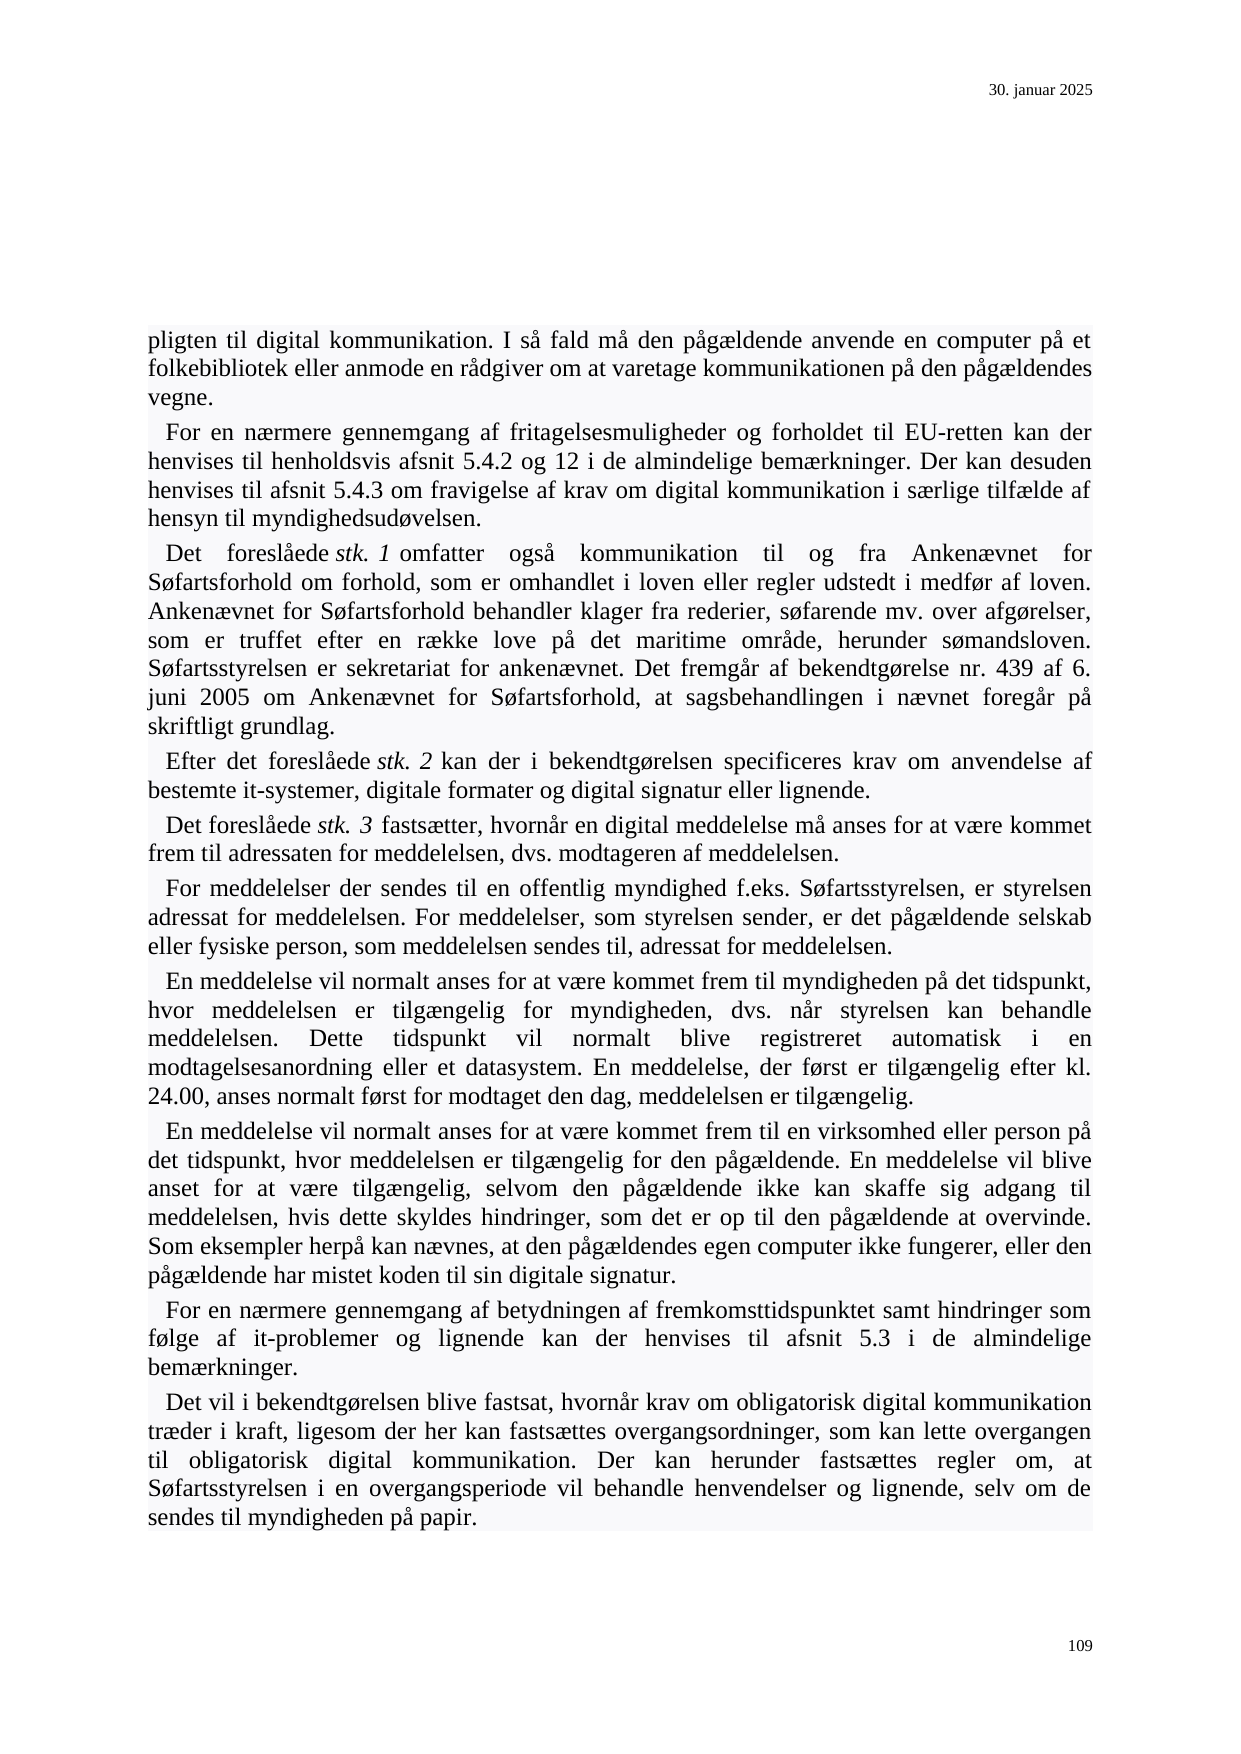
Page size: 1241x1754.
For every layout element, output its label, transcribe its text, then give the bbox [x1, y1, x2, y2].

text For en nærmere gennemgang af fritagelsesmuligheder og forholdet til EU-retten kan der henvises til henholdsvis afsnit 5.4.2 og 12 i de almindelige bemærkninger. Der kan desuden henvises til afsnit 5.4.3 om fravigelse af krav om digital kommunikation i særlige tilfælde af hensyn til myndighedsudøvelsen. [148, 417, 1093, 532]
text For meddelelser der sendes til en offentlig myndighed f.eks. Søfartsstyrelsen, er styrelsen adressat for meddelelsen. For meddelelser, som styrelsen sender, er det pågældende selskab eller fysiske person, som meddelelsen sendes til, adressat for meddelelsen. [148, 873, 1093, 960]
text En meddelelse vil normalt anses for at være kommet frem til myndigheden på det tidspunkt, hvor meddelelsen er tilgængelig for myndigheden, dvs. når styrelsen kan behandle meddelelsen. Dette tidspunkt vil normalt blive registreret automatisk i en modtagelsesanordning eller et datasystem. En meddelelse, der først er tilgængelig efter kl. 24.00, anses normalt først for modtaget den dag, meddelelsen er tilgængelig. [148, 966, 1093, 1110]
text Det foreslåede stk. 3 fastsætter, hvornår en digital meddelelse må anses for at være kommet frem til adressaten for meddelelsen, dvs. modtageren af meddelelsen. [148, 810, 1093, 867]
text Efter det foreslåede stk. 2 kan der i bekendtgørelsen specificeres krav om anvendelse af bestemte it-systemer, digitale formater og digital signatur eller lignende. [148, 746, 1093, 803]
text Det foreslåede stk. 1 omfatter også kommunikation til og fra Ankenævnet for Søfartsforhold om forhold, som er omhandlet i loven eller regler udstedt i medfør af loven. Ankenævnet for Søfartsforhold behandler klager fra rederier, søfarende mv. over afgørelser, som er truffet efter en række love på det maritime område, herunder sømandsloven. Søfartsstyrelsen er sekretariat for ankenævnet. Det fremgår af bekendtgørelse nr. 439 af 6. juni 2005 om Ankenævnet for Søfartsforhold, at sagsbehandlingen i nævnet foregår på skriftligt grundlag. [148, 538, 1093, 740]
text En meddelelse vil normalt anses for at være kommet frem til en virksomhed eller person på det tidspunkt, hvor meddelelsen er tilgængelig for den pågældende. En meddelelse vil blive anset for at være tilgængelig, selvom den pågældende ikke kan skaffe sig adgang til meddelelsen, hvis dette skyldes hindringer, som det er op til den pågældende at overvinde. Som eksempler herpå kan nævnes, at den pågældendes egen computer ikke fungerer, eller den pågældende har mistet koden til sin digitale signatur. [148, 1116, 1093, 1288]
text Det vil i bekendtgørelsen blive fastsat, hvornår krav om obligatorisk digital kommunikation træder i kraft, ligesom der her kan fastsættes overgangsordninger, som kan lette overgangen til obligatorisk digital kommunikation. Der kan herunder fastsættes regler om, at Søfartsstyrelsen i en overgangsperiode vil behandle henvendelser og lignende, selv om de sendes til myndigheden på papir. [148, 1387, 1093, 1531]
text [148, 325, 1093, 411]
text For en nærmere gennemgang af betydningen af fremkomsttidspunktet samt hindringer som følge af it-problemer og lignende kan der henvises til afsnit 5.3 i de almindelige bemærkninger. [148, 1295, 1093, 1381]
